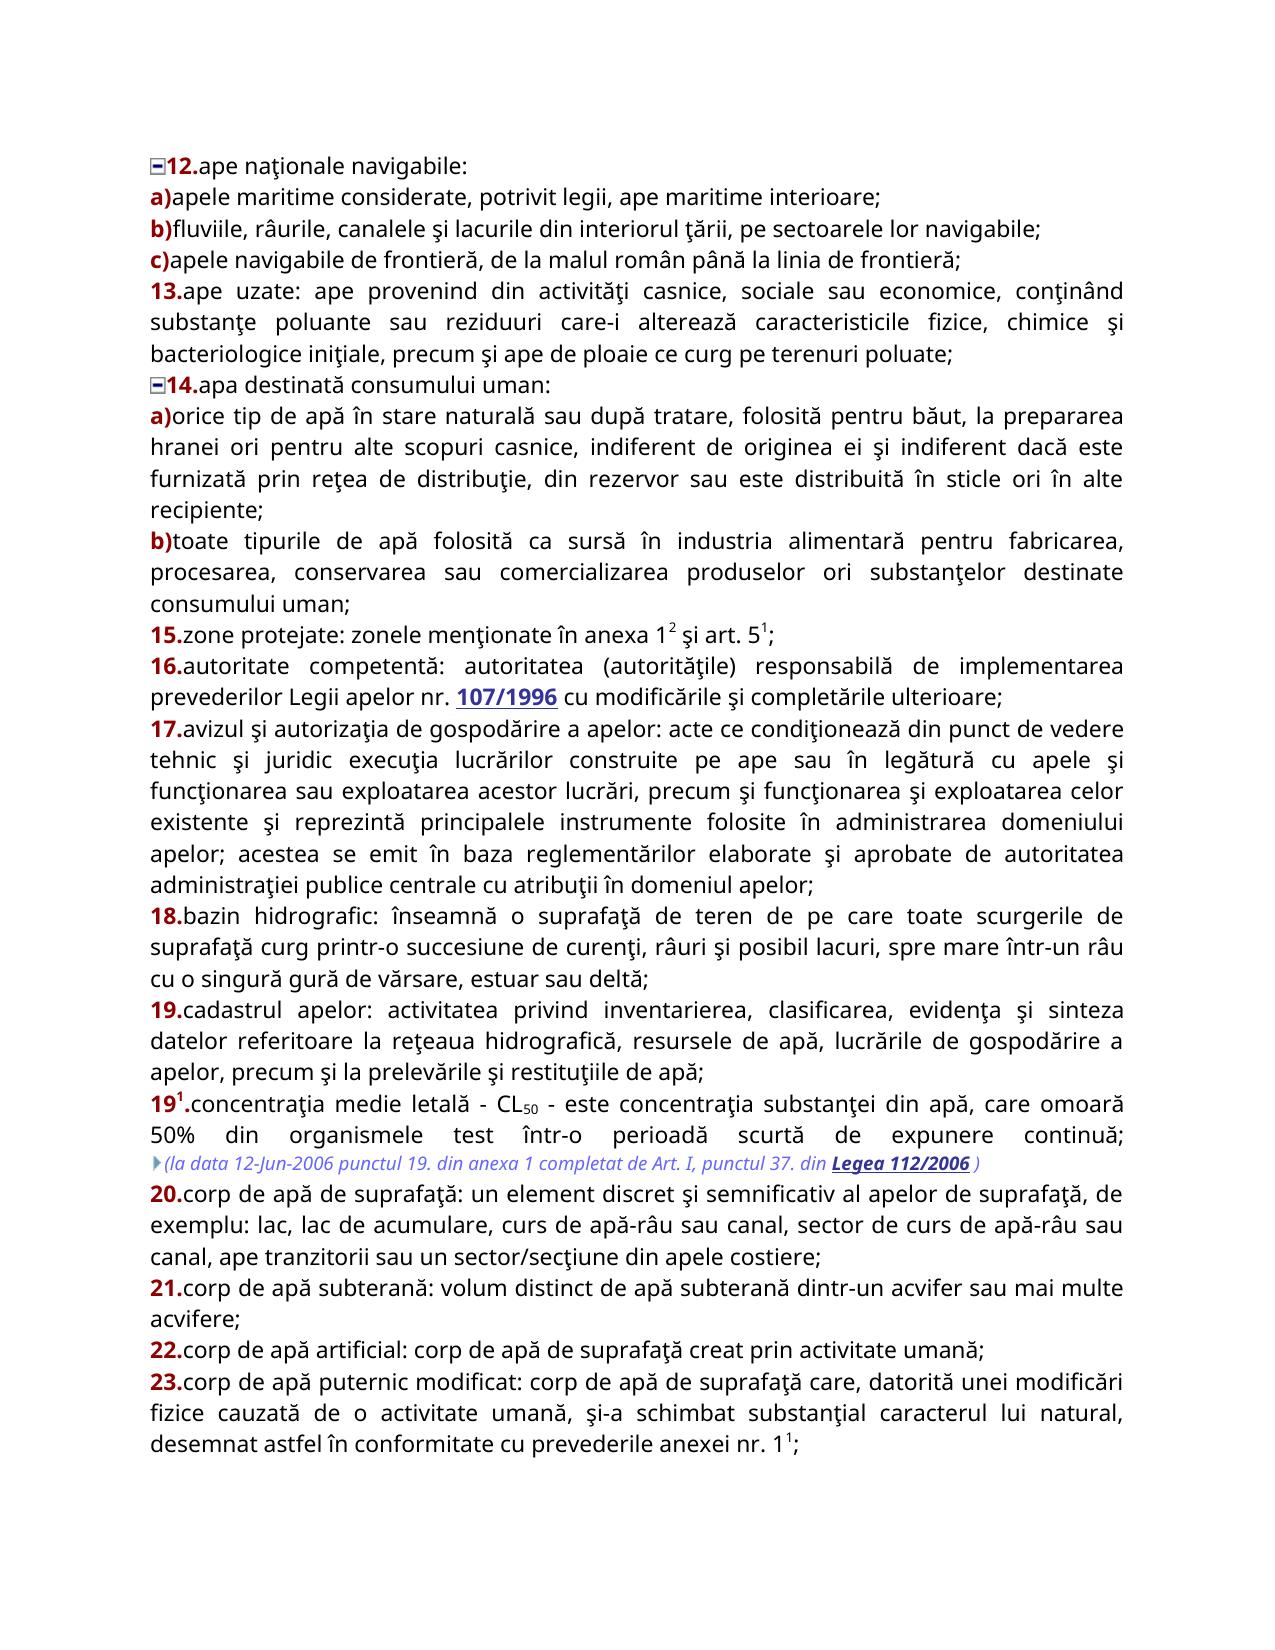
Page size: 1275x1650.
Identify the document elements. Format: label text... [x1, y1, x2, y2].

text b)toate tipurile de apă folosită ca sursă în industria alimentară pentru fabricarea, procesarea, conservarea sau comercializarea produselor ori substanţelor destinate consumului uman; [150, 525, 1125, 619]
text a)apele maritime considerate, potrivit legii, ape maritime interioare; [150, 181, 1125, 212]
text 21.corp de apă subterană: volum distinct de apă subterană dintr-un acvifer sau mai multe acvifere; [150, 1272, 1125, 1334]
text 191.concentraţia medie letală - CL50 - este concentraţia substanţei din apă, care omoară 50% din organismele test într-o perioadă scurtă de expunere continuă; (la data 12-Jun-2006 punctul 19. din anexa 1 completat de Art. I, punctul 37. din Legea 112/2006 ) [150, 1087, 1125, 1178]
text 17.avizul şi autorizaţia de gospodărire a apelor: acte ce condiţionează din punct de vedere tehnic şi juridic execuţia lucrărilor construite pe ape sau în legătură cu apele şi funcţionarea sau exploatarea acestor lucrări, precum şi funcţionarea şi exploatarea celor existente şi reprezintă principalele instrumente folosite în administrarea domeniului apelor; acestea se emit în baza reglementărilor elaborate şi aprobate de autoritatea administraţiei publice centrale cu atribuţii în domeniul apelor; [150, 712, 1125, 900]
text a)orice tip de apă în stare naturală sau după tratare, folosită pentru băut, la prepararea hranei ori pentru alte scopuri casnice, indiferent de originea ei şi indiferent dacă este furnizată prin reţea de distribuţie, din rezervor sau este distribuită în sticle ori în alte recipiente; [150, 400, 1125, 525]
text 19.cadastrul apelor: activitatea privind inventarierea, clasificarea, evidenţa şi sinteza datelor referitoare la reţeaua hidrografică, resursele de apă, lucrările de gospodărire a apelor, precum şi la prelevările şi restituţiile de apă; [150, 994, 1125, 1087]
text 22.corp de apă artificial: corp de apă de suprafaţă creat prin activitate umană; [150, 1334, 1125, 1366]
text 16.autoritate competentă: autoritatea (autorităţile) responsabilă de implementarea prevederilor Legii apelor nr. 107/1996 cu modificările şi completările ulterioare; [150, 650, 1125, 712]
text 13.ape uzate: ape provenind din activităţi casnice, sociale sau economice, conţinând substanţe poluante sau reziduuri care-i alterează caracteristicile fizice, chimice şi bacteriologice iniţiale, precum şi ape de ploaie ce curg pe terenuri poluate; [150, 275, 1125, 369]
text 18.bazin hidrografic: înseamnă o suprafaţă de teren de pe care toate scurgerile de suprafaţă curg printr-o succesiune de curenţi, râuri şi posibil lacuri, spre mare într-un râu cu o singură gură de vărsare, estuar sau deltă; [150, 900, 1125, 994]
picture [150, 377, 166, 394]
text b)fluviile, râurile, canalele şi lacurile din interiorul ţării, pe sectoarele lor navigabile; [150, 212, 1125, 244]
picture [150, 1156, 164, 1171]
text 14.apa destinată consumului uman: [150, 369, 1125, 400]
text 20.corp de apă de suprafaţă: un element discret şi semnificativ al apelor de suprafaţă, de exemplu: lac, lac de acumulare, curs de apă-râu sau canal, sector de curs de apă-râu sau canal, ape tranzitorii sau un sector/secţiune din apele costiere; [150, 1178, 1125, 1272]
text 15.zone protejate: zonele menţionate în anexa 12 şi art. 51; [150, 619, 1125, 650]
text 23.corp de apă puternic modificat: corp de apă de suprafaţă care, datorită unei modificări fizice cauzată de o activitate umană, şi-a schimbat substanţial caracterul lui natural, desemnat astfel în conformitate cu prevederile anexei nr. 11; [150, 1366, 1125, 1459]
text 12.ape naţionale navigabile: [150, 150, 1125, 181]
picture [150, 158, 166, 175]
text c)apele navigabile de frontieră, de la malul român până la linia de frontieră; [150, 244, 1125, 275]
